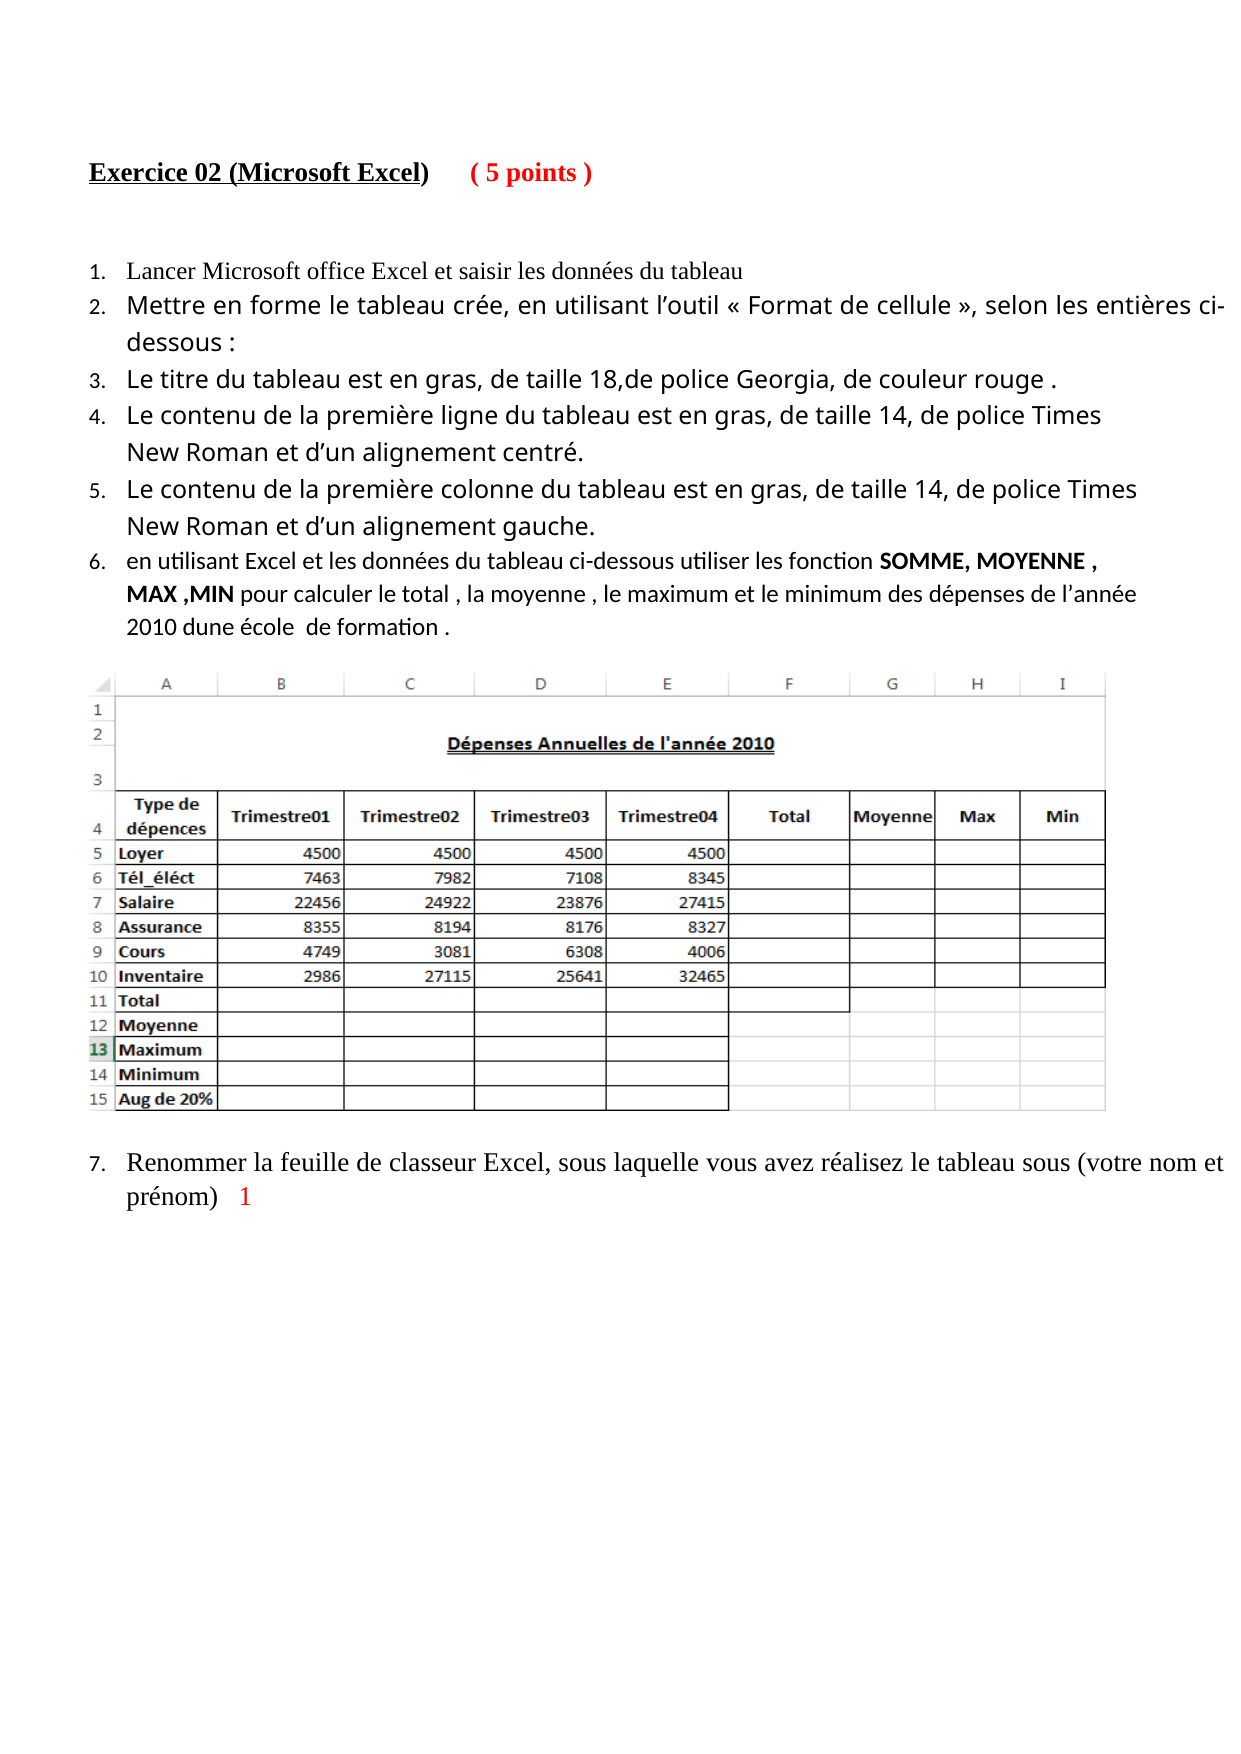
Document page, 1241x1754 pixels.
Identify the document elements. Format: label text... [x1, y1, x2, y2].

list Le titre du tableau est en gras, de taille 18,de police Georgia, de couleur rouge . [89, 361, 1225, 395]
list Renommer la feuille de classeur Excel, sous laquelle vous avez réalisez le tableau sous (votre nom et prénom) 1 [89, 1146, 1225, 1211]
list Le contenu de la première colonne du tableau est en gras, de taille 14, de police Times New Roman et d’un alignement gauche. [89, 472, 1152, 542]
list Lancer Microsoft office Excel et saisir les données du tableau [89, 256, 1225, 285]
text Exercice 02 (Microsoft Excel) ( 5 points ) [89, 156, 1225, 187]
list en utilisant Excel et les données du tableau ci-dessous utiliser les fonction SOMME, MOYENNE , MAX ,MIN pour calculer le total , la moyenne , le maximum et le minimum des dépenses de l’année 2010 dune école de formation . [89, 545, 1152, 641]
list Le contenu de la première ligne du tableau est en gras, de taille 14, de police Times New Roman et d’un alignement centré. [89, 398, 1152, 469]
list Mettre en forme le tableau crée, en utilisant l’outil « Format de cellule », selon les entières ci-dessous : [89, 288, 1225, 358]
picture [88, 660, 1106, 1111]
